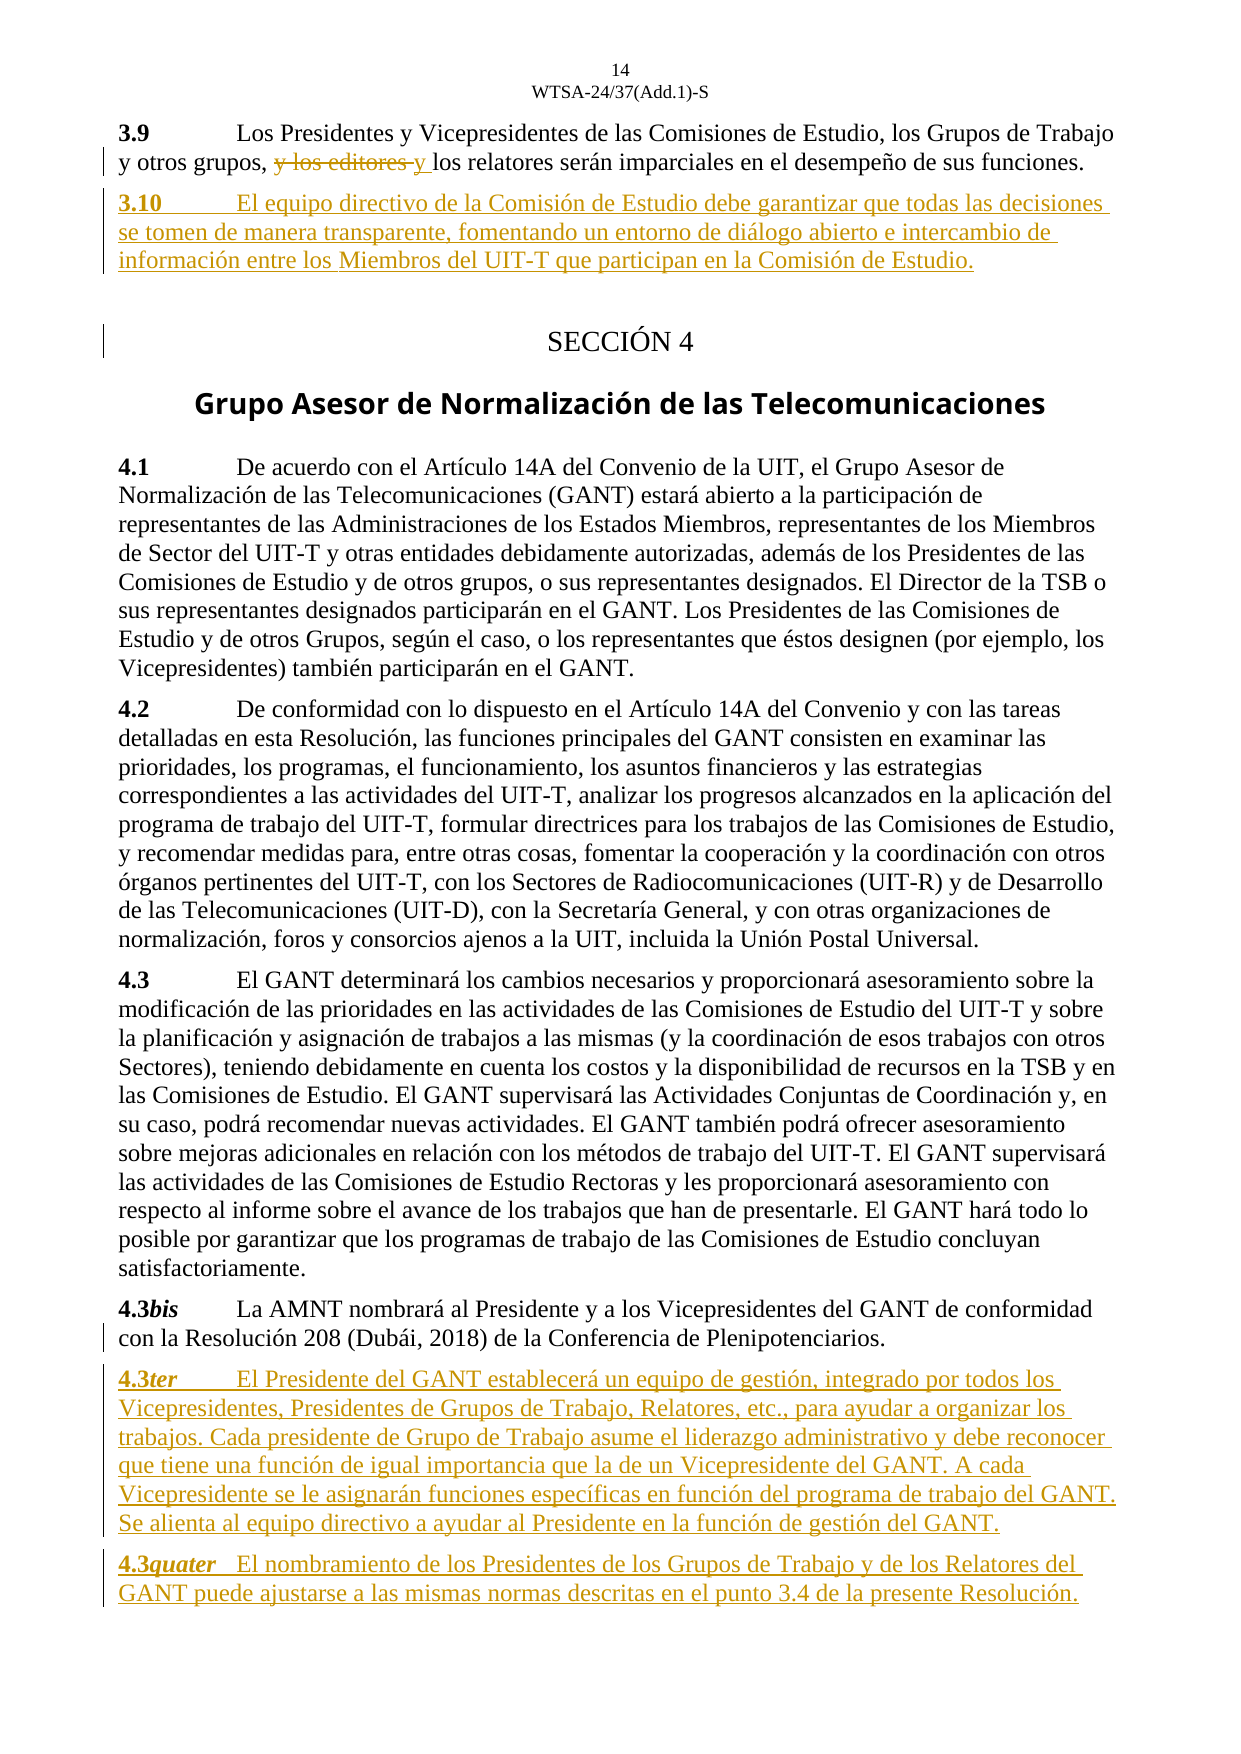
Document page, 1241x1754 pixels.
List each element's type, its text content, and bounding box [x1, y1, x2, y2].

text 3.9 Los Presidentes y Vicepresidentes de las Comisiones de Estudio, los Grupos de Trabajo y otros grupos, los relatores serán imparciales en el desempeño de sus funciones. [118, 118, 1122, 176]
text 4.3bis La AMNT nombrará al Presidente y a los Vicepresidentes del GANT de conformidad con la Resolución 208 (Dubái, 2018) de la Conferencia de Plenipotenciarios. [118, 1294, 1122, 1352]
text SECCIÓN 4 [118, 324, 1122, 358]
title Grupo Asesor de Normalización de las Telecomunicaciones [118, 383, 1122, 423]
title 4.1 De acuerdo con el Artículo 14A del Convenio de la UIT, el Grupo Asesor de Normalización de las Telecomunicaciones (GANT) estará abierto a la participación de representantes de las Administraciones de los Estados Miembros, representantes de los Miembros de Sector del UIT-T y otras entidades debidamente autorizadas, además de los Presidentes de las Comisiones de Estudio y de otros grupos, o sus representantes designados. El Director de la TSB o sus representantes designados participarán en el GANT. Los Presidentes de las Comisiones de Estudio y de otros Grupos, según el caso, o los representantes que éstos designen (por ejemplo, los Vicepresidentes) también participarán en el GANT. [118, 452, 1122, 682]
text 4.3 El GANT determinará los cambios necesarios y proporcionará asesoramiento sobre la modificación de las prioridades en las actividades de las Comisiones de Estudio del UIT-T y sobre la planificación y asignación de trabajos a las mismas (y la coordinación de esos trabajos con otros Sectores), teniendo debidamente en cuenta los costos y la disponibilidad de recursos en la TSB y en las Comisiones de Estudio. El GANT supervisará las Actividades Conjuntas de Coordinación y, en su caso, podrá recomendar nuevas actividades. El GANT también podrá ofrecer asesoramiento sobre mejoras adicionales en relación con los métodos de trabajo del UIT-T. El GANT supervisará las actividades de las Comisiones de Estudio Rectoras y les proporcionará asesoramiento con respecto al informe sobre el avance de los trabajos que han de presentarle. El GANT hará todo lo posible por garantizar que los programas de trabajo de las Comisiones de Estudio concluyan satisfactoriamente. [118, 966, 1122, 1282]
text 4.2 De conformidad con lo dispuesto en el Artículo 14A del Convenio y con las tareas detalladas en esta Resolución, las funciones principales del GANT consisten en examinar las prioridades, los programas, el funcionamiento, los asuntos financieros y las estrategias correspondientes a las actividades del UIT-T, analizar los progresos alcanzados en la aplicación del programa de trabajo del UIT-T, formular directrices para los trabajos de las Comisiones de Estudio, y recomendar medidas para, entre otras cosas, fomentar la cooperación y la coordinación con otros órganos pertinentes del UIT-T, con los Sectores de Radiocomunicaciones (UIT-R) y de Desarrollo de las Telecomunicaciones (UIT-D), con la Secretaría General, y con otras organizaciones de normalización, foros y consorcios ajenos a la UIT, incluida la Unión Postal Universal. [118, 694, 1122, 953]
